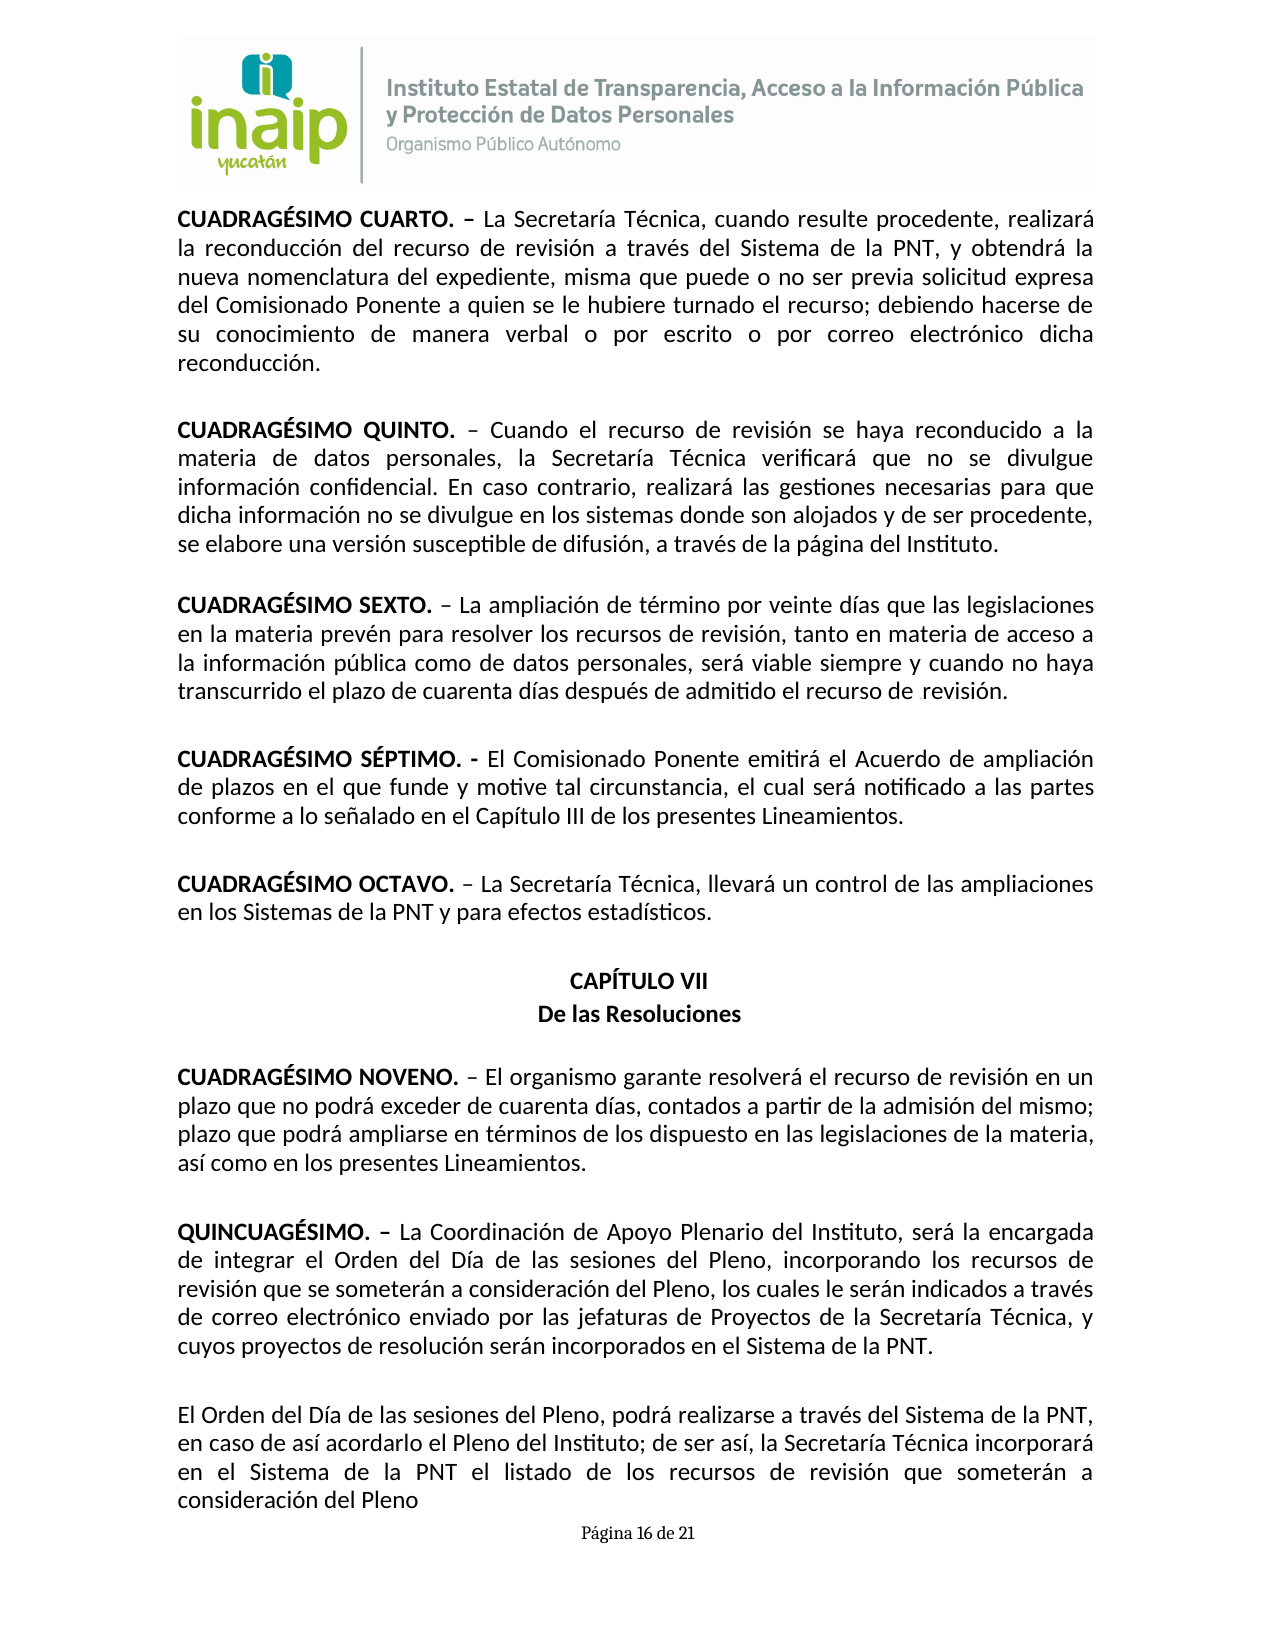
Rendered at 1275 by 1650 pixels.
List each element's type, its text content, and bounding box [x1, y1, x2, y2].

text El Orden del Día de las sesiones del Pleno, podrá realizarse a través del Sistema de la PNT, en caso de así acordarlo el Pleno del Instituto; de ser así, la Secretaría Técnica incorporará en el Sistema de la PNT el listado de los recursos de revisión que someterán a consideración del Pleno [177, 1400, 1095, 1515]
text CAPÍTULO VII [181, 965, 1097, 996]
text CUADRAGÉSIMO QUINTO. – Cuando el recurso de revisión se haya reconducido a la materia de datos personales, la Secretaría Técnica verificará que no se divulgue información confidencial. En caso contrario, realizará las gestiones necesarias para que dicha información no se divulgue en los sistemas donde son alojados y de ser procedente, se elabore una versión susceptible de difusión, a través de la página del Instituto. [177, 415, 1095, 559]
text CUADRAGÉSIMO SÉPTIMO. - El Comisionado Ponente emitirá el Acuerdo de ampliación de plazos en el que funde y motive tal circunstancia, el cual será notificado a las partes conforme a lo señalado en el Capítulo III de los presentes Lineamientos. [177, 744, 1095, 831]
text CUADRAGÉSIMO CUARTO. – La Secretaría Técnica, cuando resulte procedente, realizará la reconducción del recurso de revisión a través del Sistema de la PNT, y obtendrá la nueva nomenclatura del expediente, misma que puede o no ser previa solicitud expresa del Comisionado Ponente a quien se le hubiere turnado el recurso; debiendo hacerse de su conocimiento de manera verbal o por escrito o por correo electrónico dicha reconducción. [177, 191, 1095, 378]
picture [177, 37, 1097, 191]
text De las Resoluciones [181, 998, 1098, 1029]
text CUADRAGÉSIMO OCTAVO. – La Secretaría Técnica, llevará un control de las ampliaciones en los Sistemas de la PNT y para efectos estadísticos. [177, 869, 1095, 927]
text CUADRAGÉSIMO NOVENO. – El organismo garante resolverá el recurso de revisión en un plazo que no podrá exceder de cuarenta días, contados a partir de la admisión del mismo; plazo que podrá ampliarse en términos de los dispuesto en las legislaciones de la materia, así como en los presentes Lineamientos. [177, 1063, 1095, 1178]
text CUADRAGÉSIMO SEXTO. – La ampliación de término por veinte días que las legislaciones en la materia prevén para resolver los recursos de revisión, tanto en materia de acceso a la información pública como de datos personales, será viable siempre y cuando no haya transcurrido el plazo de cuarenta días después de admitido el recurso de revisión. [177, 591, 1095, 706]
text QUINCUAGÉSIMO. – La Coordinación de Apoyo Plenario del Instituto, será la encargada de integrar el Orden del Día de las sesiones del Pleno, incorporando los recursos de revisión que se someterán a consideración del Pleno, los cuales le serán indicados a través de correo electrónico enviado por las jefaturas de Proyectos de la Secretaría Técnica, y cuyos proyectos de resolución serán incorporados en el Sistema de la PNT. [177, 1217, 1095, 1361]
